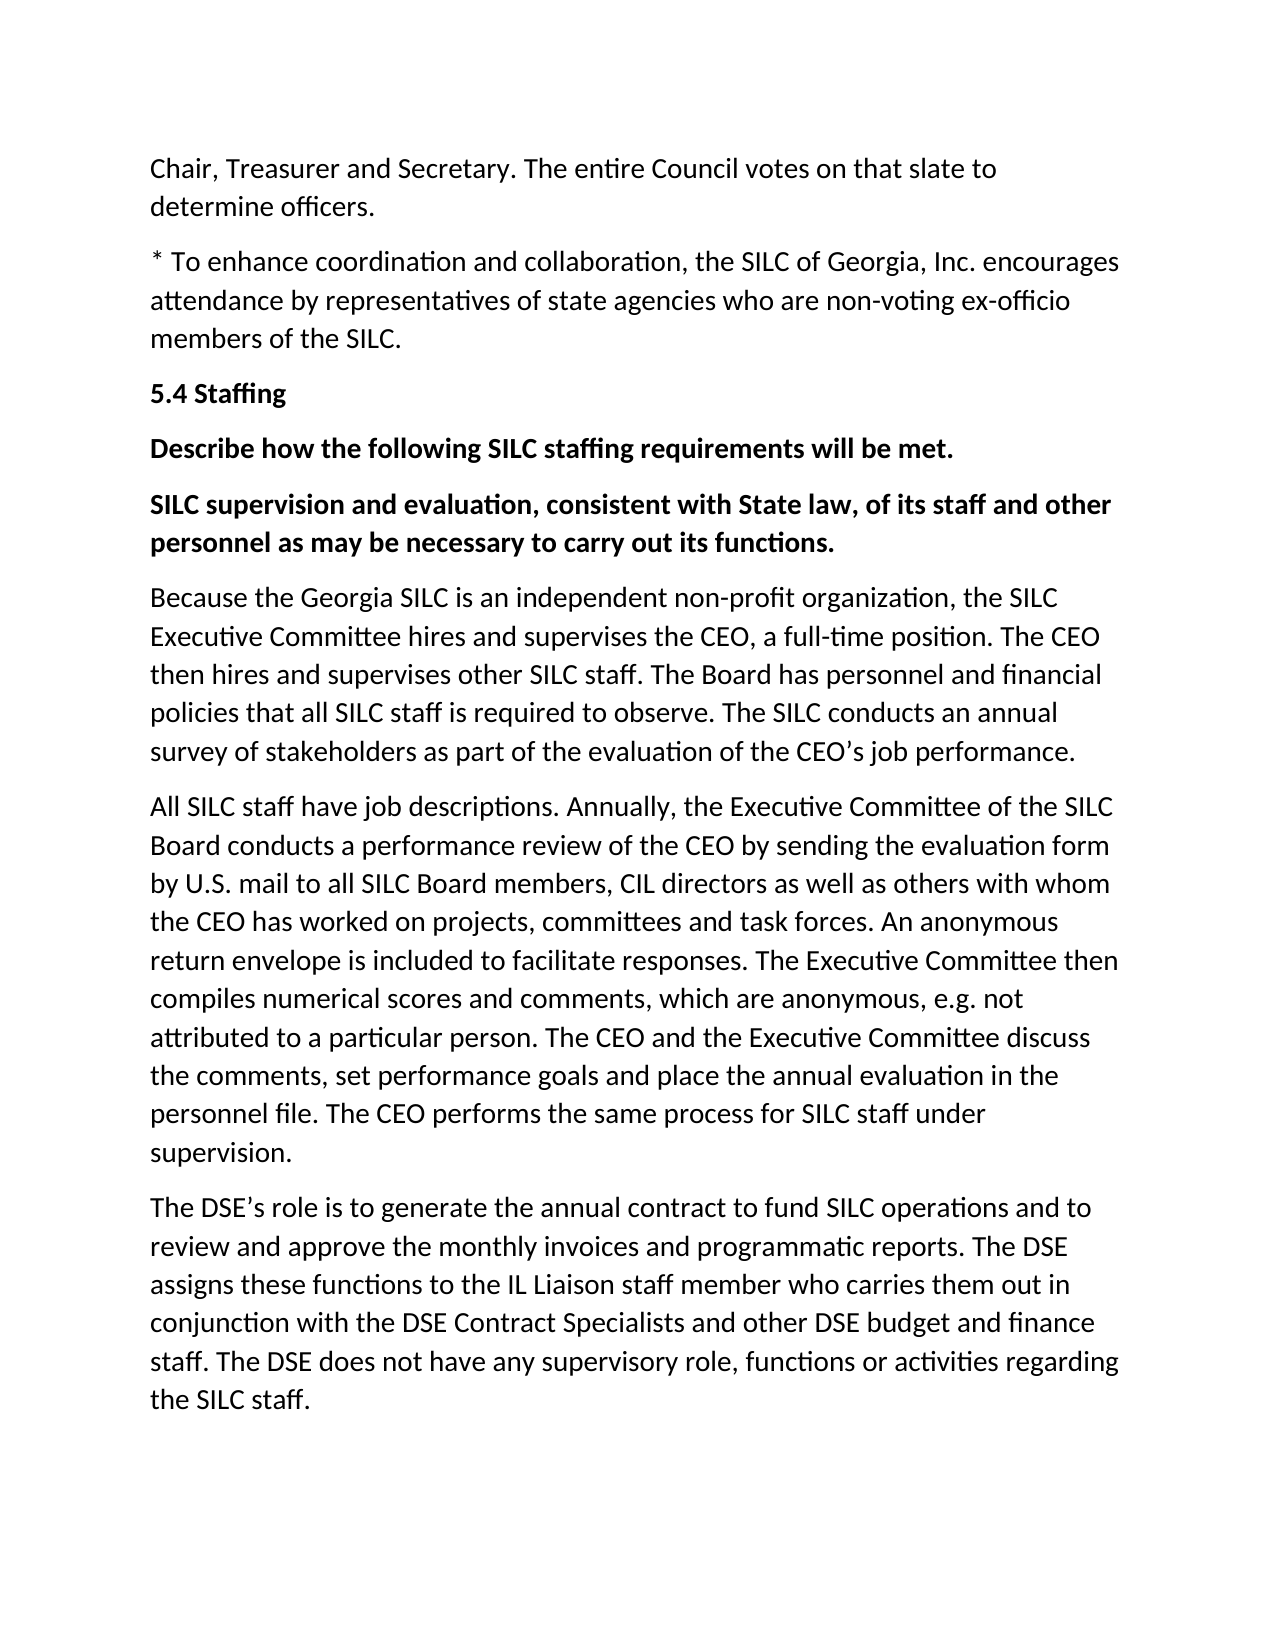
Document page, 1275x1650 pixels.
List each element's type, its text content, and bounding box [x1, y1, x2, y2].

text * To enhance coordination and collaboration, the SILC of Georgia, Inc. encourages attendance by representatives of state agencies who are non-voting ex-officio members of the SILC. [150, 243, 1125, 356]
text All SILC staff have job descriptions. Annually, the Executive Committee of the SILC Board conducts a performance review of the CEO by sending the evaluation form by U.S. mail to all SILC Board members, CIL directors as well as others with whom the CEO has worked on projects, committees and task forces. An anonymous return envelope is included to facilitate responses. The Executive Committee then compiles numerical scores and comments, which are anonymous, e.g. not attributed to a particular person. The CEO and the Executive Committee discuss the comments, set performance goals and place the annual evaluation in the personnel file. The CEO performs the same process for SILC staff under supervision. [150, 788, 1125, 1170]
text SILC supervision and evaluation, consistent with State law, of its staff and other personnel as may be necessary to carry out its functions. [150, 486, 1125, 560]
text Because the Georgia SILC is an independent non-profit organization, the SILC Executive Committee hires and supervises the CEO, a full-time position. The CEO then hires and supervises other SILC staff. The Board has personnel and financial policies that all SILC staff is required to observe. The SILC conducts an annual survey of stakeholders as part of the evaluation of the CEO’s job performance. [150, 579, 1125, 769]
text The DSE’s role is to generate the annual contract to fund SILC operations and to review and approve the monthly invoices and programmatic reports. The DSE assigns these functions to the IL Liaison staff member who carries them out in conjunction with the DSE Contract Specialists and other DSE budget and finance staff. The DSE does not have any supervisory role, functions or activities regarding the SILC staff. [150, 1189, 1125, 1417]
text 5.4 Staffing [150, 376, 1125, 411]
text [150, 150, 1125, 224]
text Describe how the following SILC staffing requirements will be met. [150, 431, 1125, 466]
